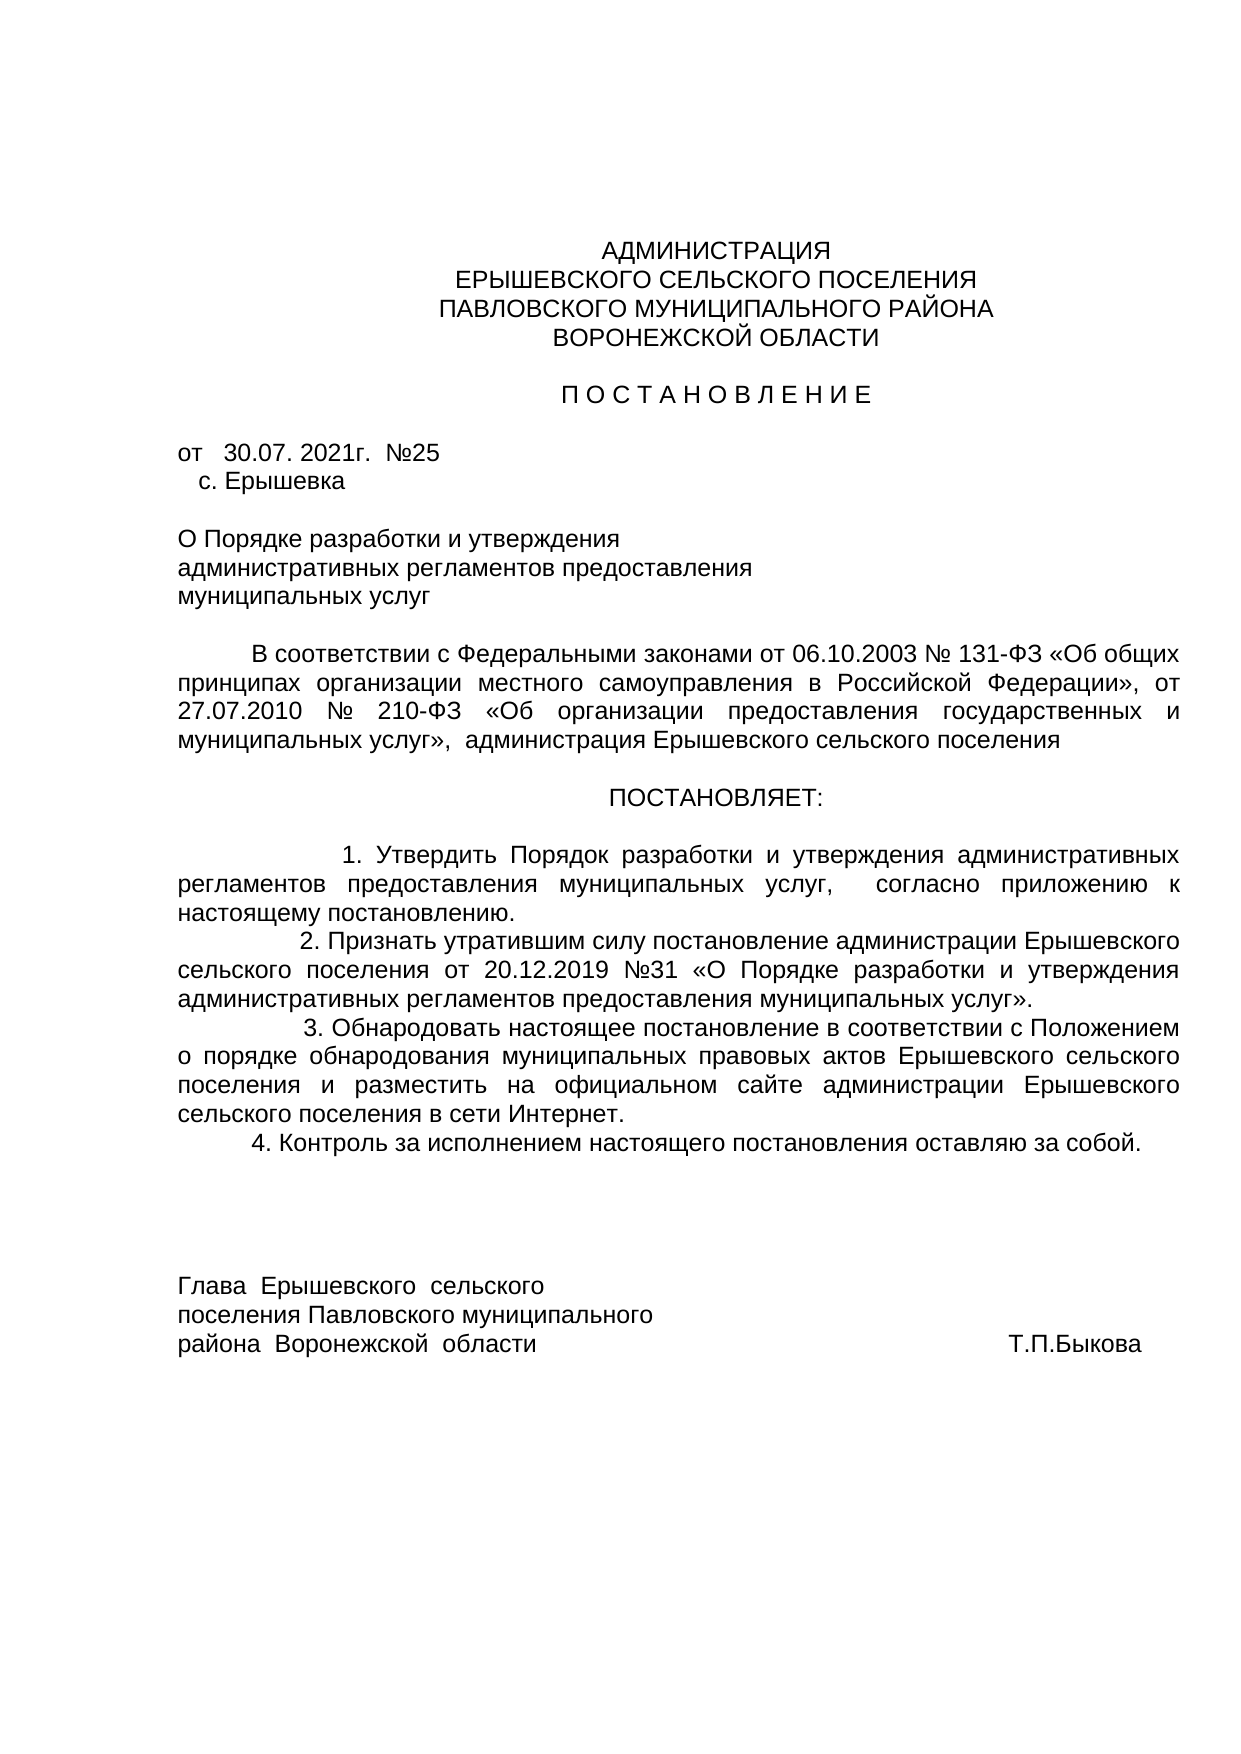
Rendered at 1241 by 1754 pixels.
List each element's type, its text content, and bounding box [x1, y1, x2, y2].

text П О С Т А Н О В Л Е Н И Е [177, 380, 1181, 409]
text с. Ерышевка [177, 466, 1181, 495]
text В соответствии с Федеральными законами от 06.10.2003 № 131-ФЗ «Об общих принципах организации местного самоуправления в Российской Федерации», от 27.07.2010 № 210-ФЗ «Об организации предоставления государственных и муниципальных услуг», администрация Ерышевского сельского поселения [177, 639, 1181, 754]
text ВОРОНЕЖСКОЙ ОБЛАСТИ [177, 322, 1181, 351]
text муниципальных услуг [177, 581, 1181, 610]
text от 30.07. 2021г. №25 [177, 437, 1181, 466]
text административных регламентов предоставления [177, 552, 1181, 581]
text 1. Утвердить Порядок разработки и утверждения административных регламентов предоставления муниципальных услуг, согласно приложению к настоящему постановлению. [177, 840, 1181, 926]
text района Воронежской области Т.П.Быкова [177, 1329, 1181, 1357]
text 4. Контроль за исполнением настоящего постановления оставляю за собой. [177, 1127, 1181, 1156]
text ПАВЛОВСКОГО МУНИЦИПАЛЬНОГО РАЙОНА [177, 294, 1181, 322]
text ПОСТАНОВЛЯЕТ: [177, 782, 1181, 811]
text Глава Ерышевского сельского [177, 1271, 1181, 1300]
text О Порядке разработки и утверждения [177, 524, 1181, 552]
text 3. Обнародовать настоящее постановление в соответствии с Положением о порядке обнародования муниципальных правовых актов Ерышевского сельского поселения и разместить на официальном сайте администрации Ерышевского сельского поселения в сети Интернет. [177, 1012, 1181, 1127]
text поселения Павловского муниципального [177, 1300, 1181, 1329]
text 2. Признать утратившим силу постановление администрации Ерышевского сельского поселения от 20.12.2019 №31 «О Порядке разработки и утверждения административных регламентов предоставления муниципальных услуг». [177, 926, 1181, 1012]
text АДМИНИСТРАЦИЯ [177, 236, 1181, 265]
text ЕРЫШЕВСКОГО СЕЛЬСКОГО ПОСЕЛЕНИЯ [177, 265, 1181, 294]
